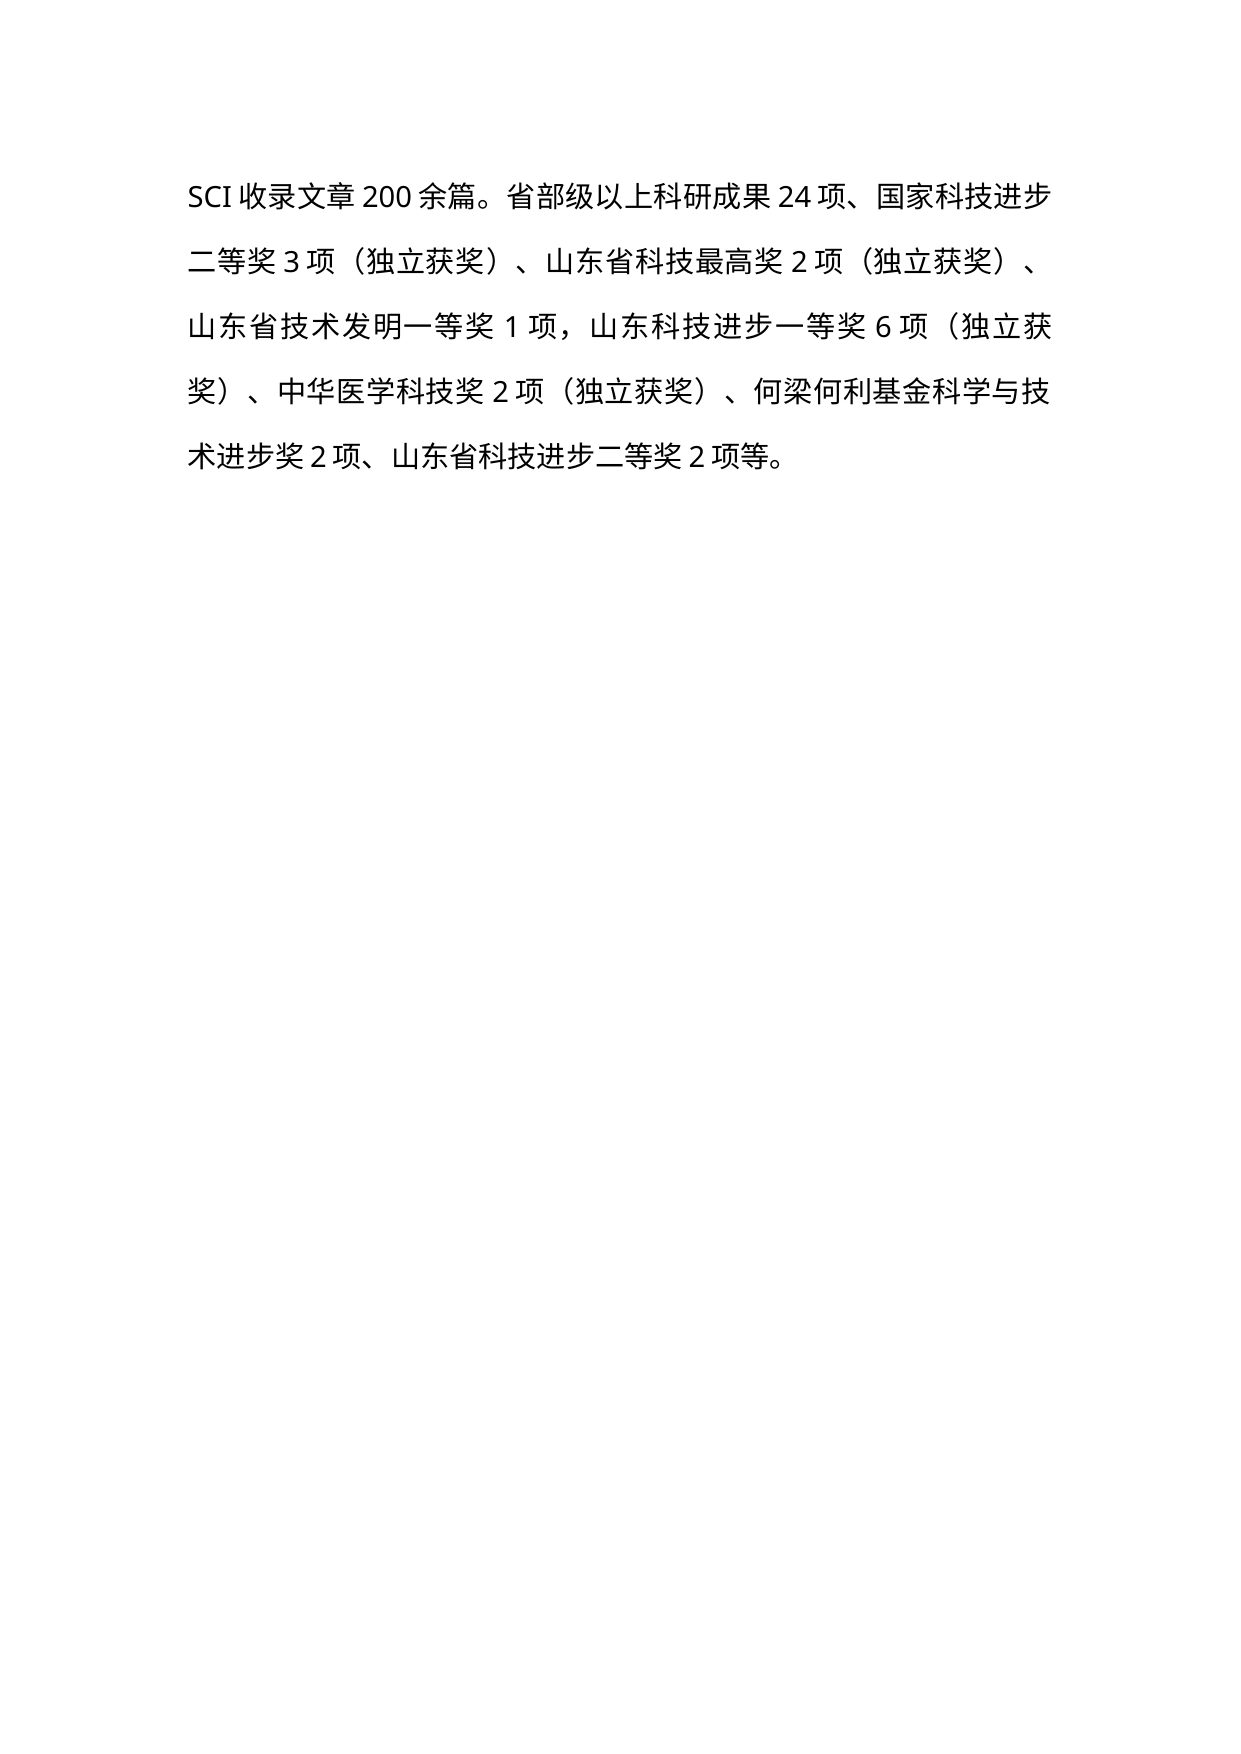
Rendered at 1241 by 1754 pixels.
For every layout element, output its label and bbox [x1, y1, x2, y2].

text [187, 162, 1053, 487]
